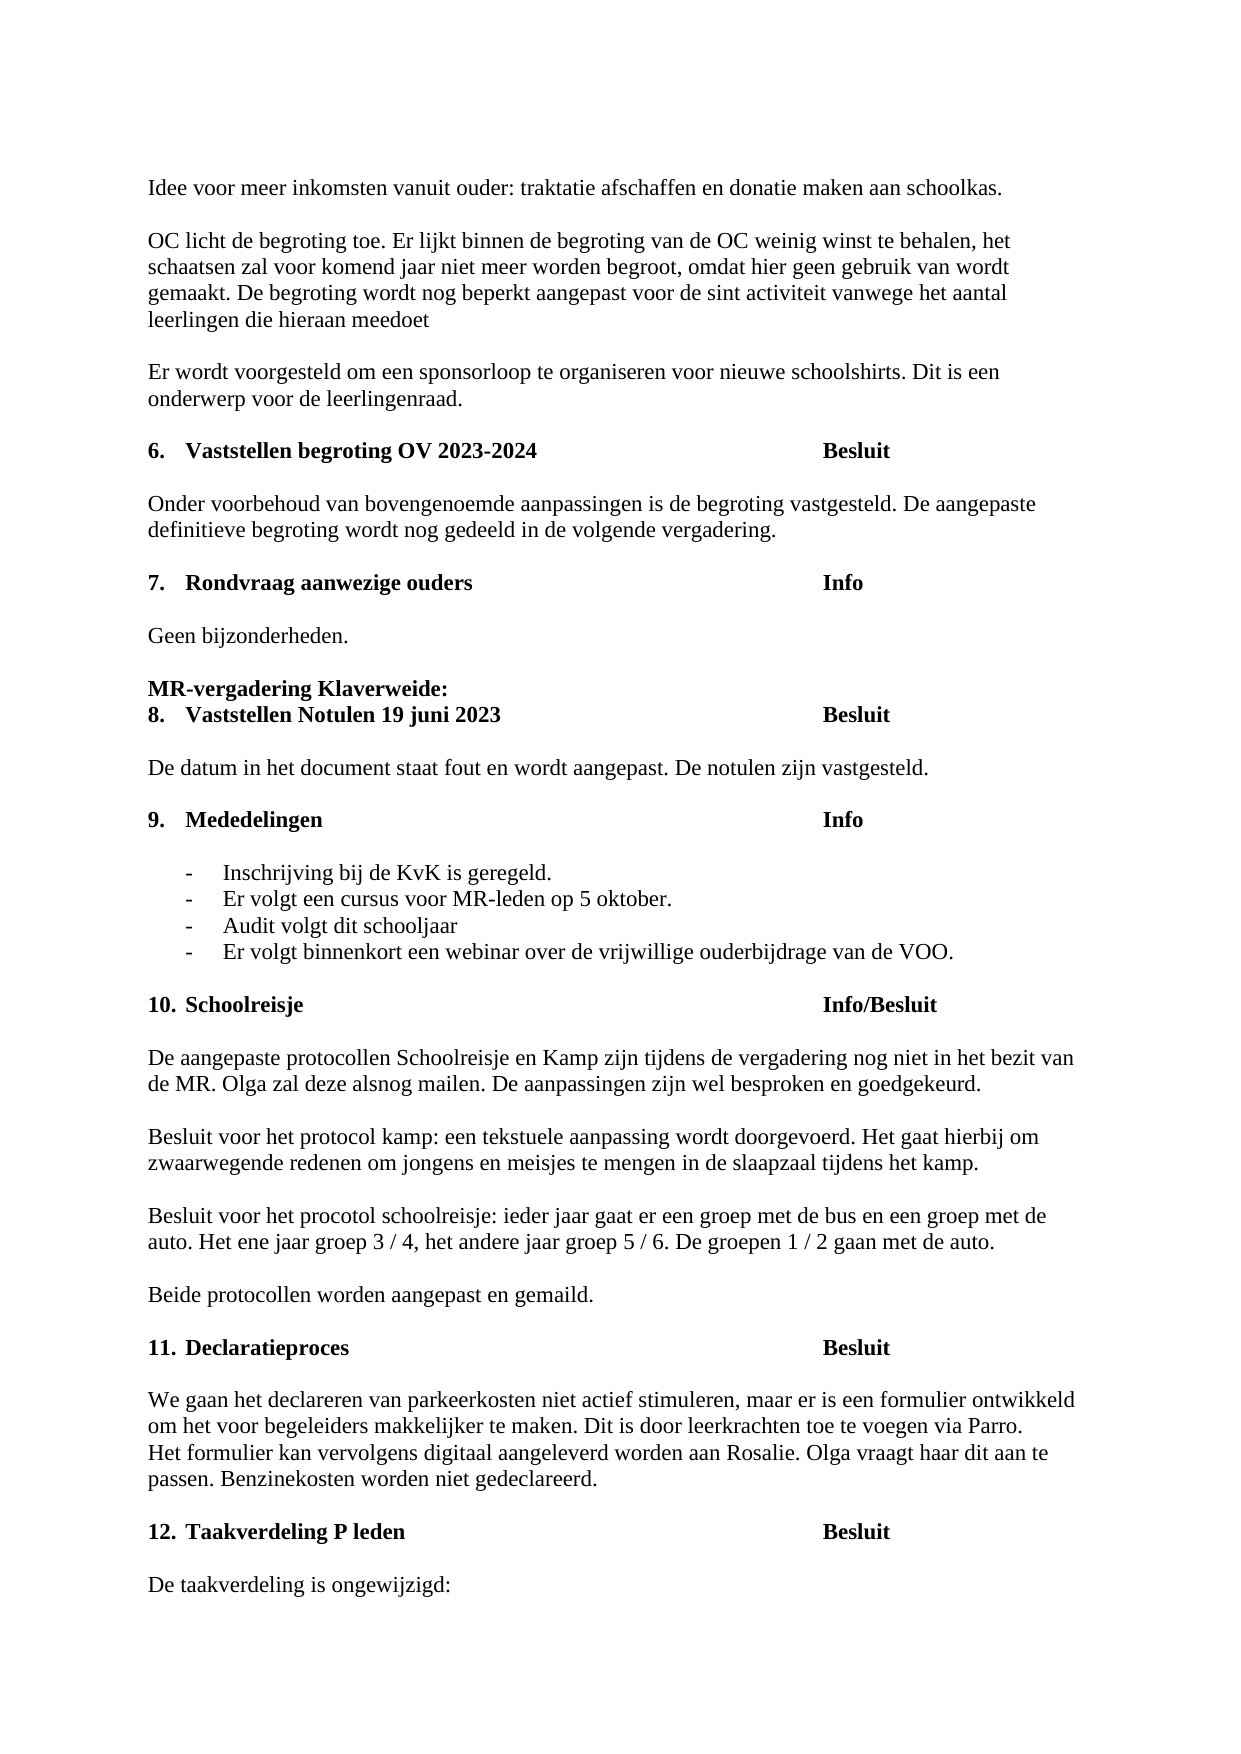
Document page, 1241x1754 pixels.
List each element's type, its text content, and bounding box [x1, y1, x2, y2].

text Het formulier kan vervolgens digitaal aangeleverd worden aan Rosalie. Olga vraagt haar dit aan te passen. Benzinekosten worden niet gedeclareerd. [148, 1439, 1093, 1492]
list Vaststellen begroting OV 2023-2024 Besluit [148, 437, 1093, 464]
text Geen bijzonderheden. [148, 622, 1093, 648]
list Declaratieproces Besluit [148, 1333, 1093, 1360]
list Audit volgt dit schooljaar [185, 912, 1093, 938]
list Mededelingen Info [148, 806, 1093, 833]
text Er wordt voorgesteld om een sponsorloop te organiseren voor nieuwe schoolshirts. Dit is een onderwerp voor de leerlingenraad. [148, 358, 1093, 411]
text De datum in het document staat fout en wordt aangepast. De notulen zijn vastgesteld. [148, 754, 1093, 780]
text Onder voorbehoud van bovengenoemde aanpassingen is de begroting vastgesteld. De aangepaste definitieve begroting wordt nog gedeeld in de volgende vergadering. [148, 490, 1093, 543]
list Er volgt een cursus voor MR-leden op 5 oktober. [185, 886, 1093, 912]
list Inschrijving bij de KvK is geregeld. [185, 859, 1093, 886]
text OC licht de begroting toe. Er lijkt binnen de begroting van de OC weinig winst te behalen, het schaatsen zal voor komend jaar niet meer worden begroot, omdat hier geen gebruik van wordt gemaakt. De begroting wordt nog beperkt aangepast voor de sint activiteit vanwege het aantal leerlingen die hieraan meedoet [148, 227, 1093, 332]
text De taakverdeling is ongewijzigd: [148, 1571, 1093, 1597]
text Besluit voor het protocol kamp: een tekstuele aanpassing wordt doorgevoerd. Het gaat hierbij om zwaarwegende redenen om jongens en meisjes te mengen in de slaapzaal tijdens het kamp. [148, 1123, 1093, 1175]
list Schoolreisje Info/Besluit [148, 991, 1093, 1017]
text De aangepaste protocollen Schoolreisje en Kamp zijn tijdens de vergadering nog niet in het bezit van de MR. Olga zal deze alsnog mailen. De aanpassingen zijn wel besproken en goedgekeurd. [148, 1044, 1093, 1096]
list Er volgt binnenkort een webinar over de vrijwillige ouderbijdrage van de VOO. [185, 938, 1093, 964]
text Besluit voor het procotol schoolreisje: ieder jaar gaat er een groep met de bus en een groep met de auto. Het ene jaar groep 3 / 4, het andere jaar groep 5 / 6. De groepen 1 / 2 gaan met de auto. [148, 1202, 1093, 1254]
list Taakverdeling P leden Besluit [148, 1518, 1093, 1544]
list Vaststellen Notulen 19 juni 2023 Besluit [148, 701, 1093, 727]
text We gaan het declareren van parkeerkosten niet actief stimuleren, maar er is een formulier ontwikkeld om het voor begeleiders makkelijker te maken. Dit is door leerkrachten toe te voegen via Parro. [148, 1386, 1093, 1439]
text Beide protocollen worden aangepast en gemaild. [148, 1281, 1093, 1307]
text Idee voor meer inkomsten vanuit ouder: traktatie afschaffen en donatie maken aan schoolkas. [148, 174, 1093, 200]
list Rondvraag aanwezige ouders Info [148, 569, 1093, 596]
text MR-vergadering Klaverweide: [148, 675, 1093, 701]
